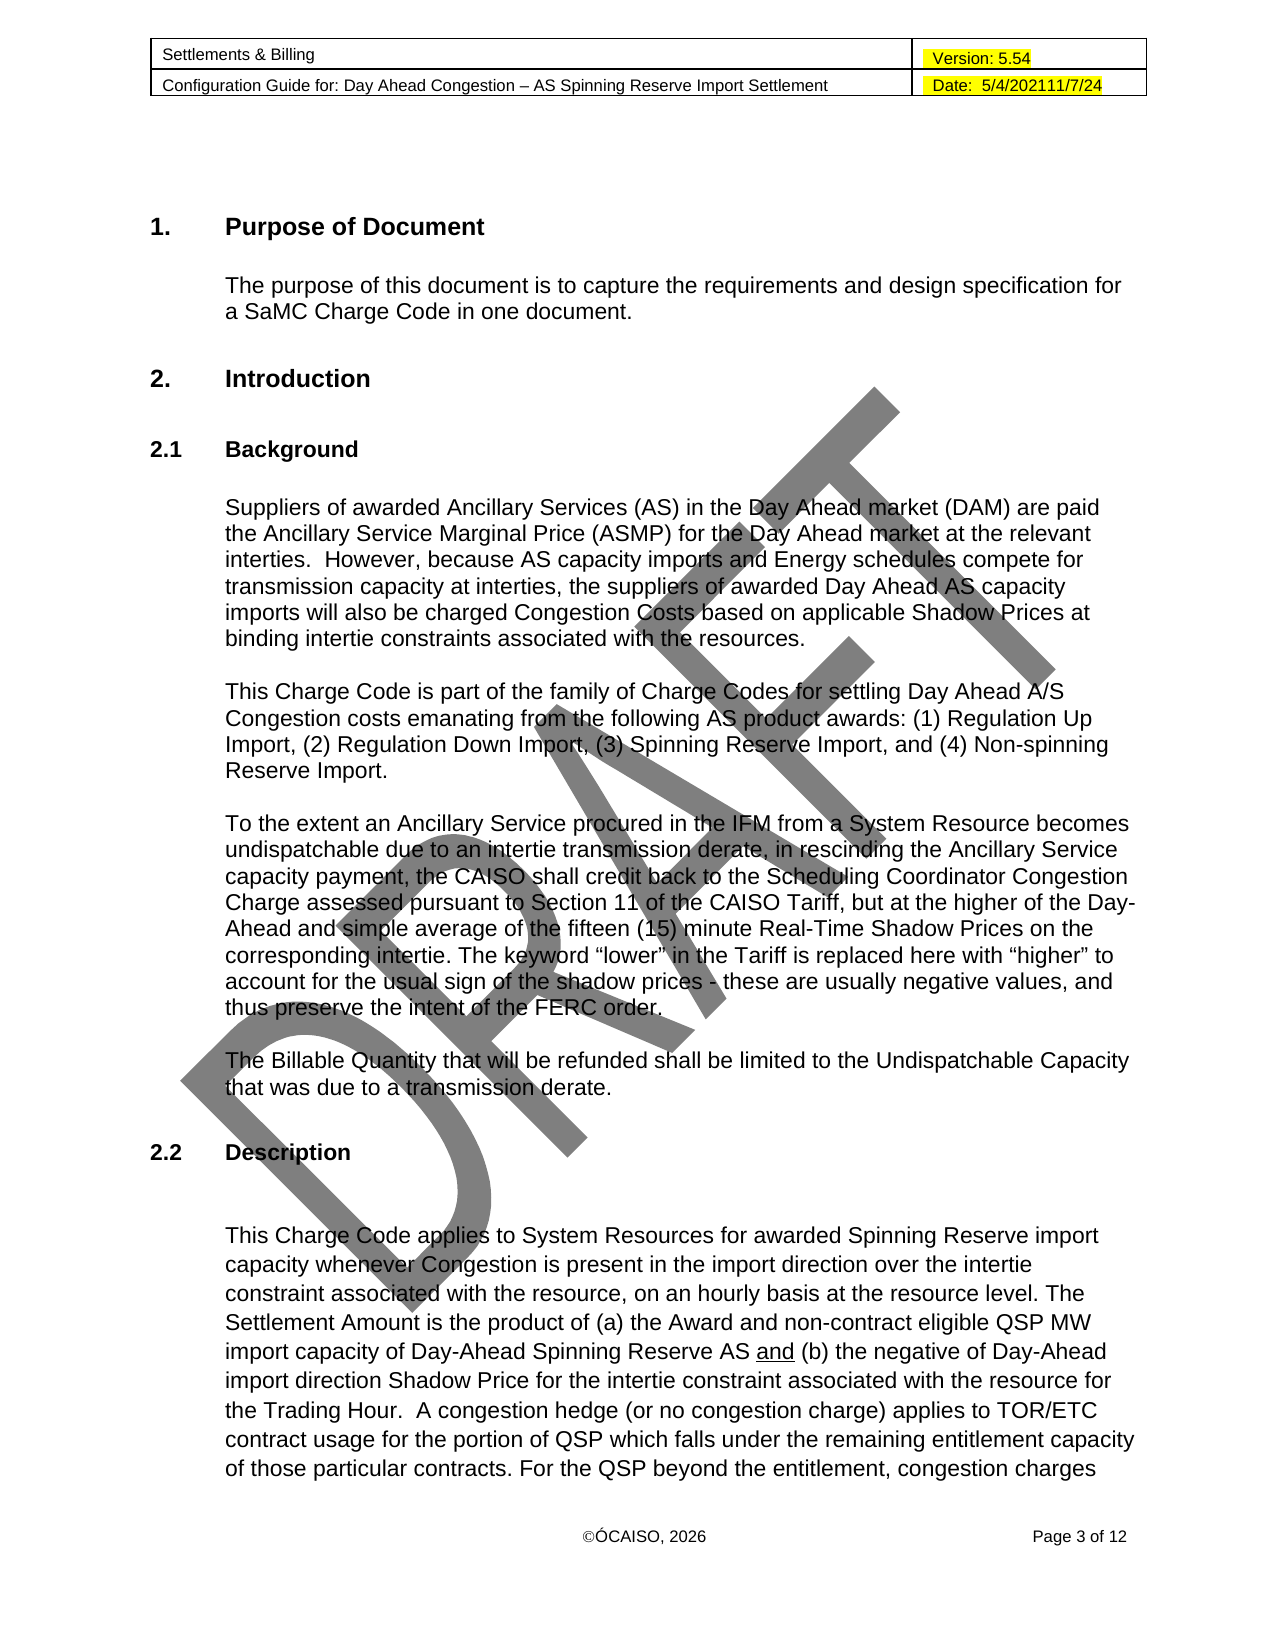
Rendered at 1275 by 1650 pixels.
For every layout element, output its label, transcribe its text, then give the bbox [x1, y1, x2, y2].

text The purpose of this document is to capture the requirements and design specification for a SaMC Charge Code in one document. [225, 272, 1137, 325]
subtitle Purpose of Document [150, 212, 1137, 241]
text This Charge Code is part of the family of Charge Codes for settling Day Ahead A/S Congestion costs emanating from the following AS product awards: (1) Regulation Up Import, (2) Regulation Down Import, (3) Spinning Reserve Import, and (4) Non-spinning Reserve Import. [225, 678, 1137, 783]
text The Billable Quantity that will be refunded shall be limited to the Undispatchable Capacity that was due to a transmission derate. [225, 1047, 1137, 1100]
subtitle Background [150, 436, 1137, 462]
text To the extent an Ancillary Service procured in the IFM from a System Resource becomes undispatchable due to an intertie transmission derate, in rescinding the Ancillary Service capacity payment, the CAISO shall credit back to the Scheduling Coordinator Congestion Charge assessed pursuant to Section 11 of the CAISO Tariff, but at the higher of the Day-Ahead and simple average of the fifteen (15) minute Real-Time Shadow Prices on the corresponding intertie. The keyword “lower” in the Tariff is replaced here with “higher” to account for the usual sign of the shadow prices - these are usually negative values, and thus preserve the intent of the FERC order. [225, 810, 1137, 1021]
text Suppliers of awarded Ancillary Services (AS) in the Day Ahead market (DAM) are paid the Ancillary Service Marginal Price (ASMP) for the Day Ahead market at the relevant interties. However, because AS capacity imports and Energy schedules compete for transmission capacity at interties, the suppliers of awarded Day Ahead AS capacity imports will also be charged Congestion Costs based on applicable Shadow Prices at binding intertie constraints associated with the resources. [225, 494, 1137, 652]
subtitle Description [150, 1139, 1137, 1165]
subtitle Introduction [150, 363, 1137, 392]
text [225, 1219, 1137, 1481]
